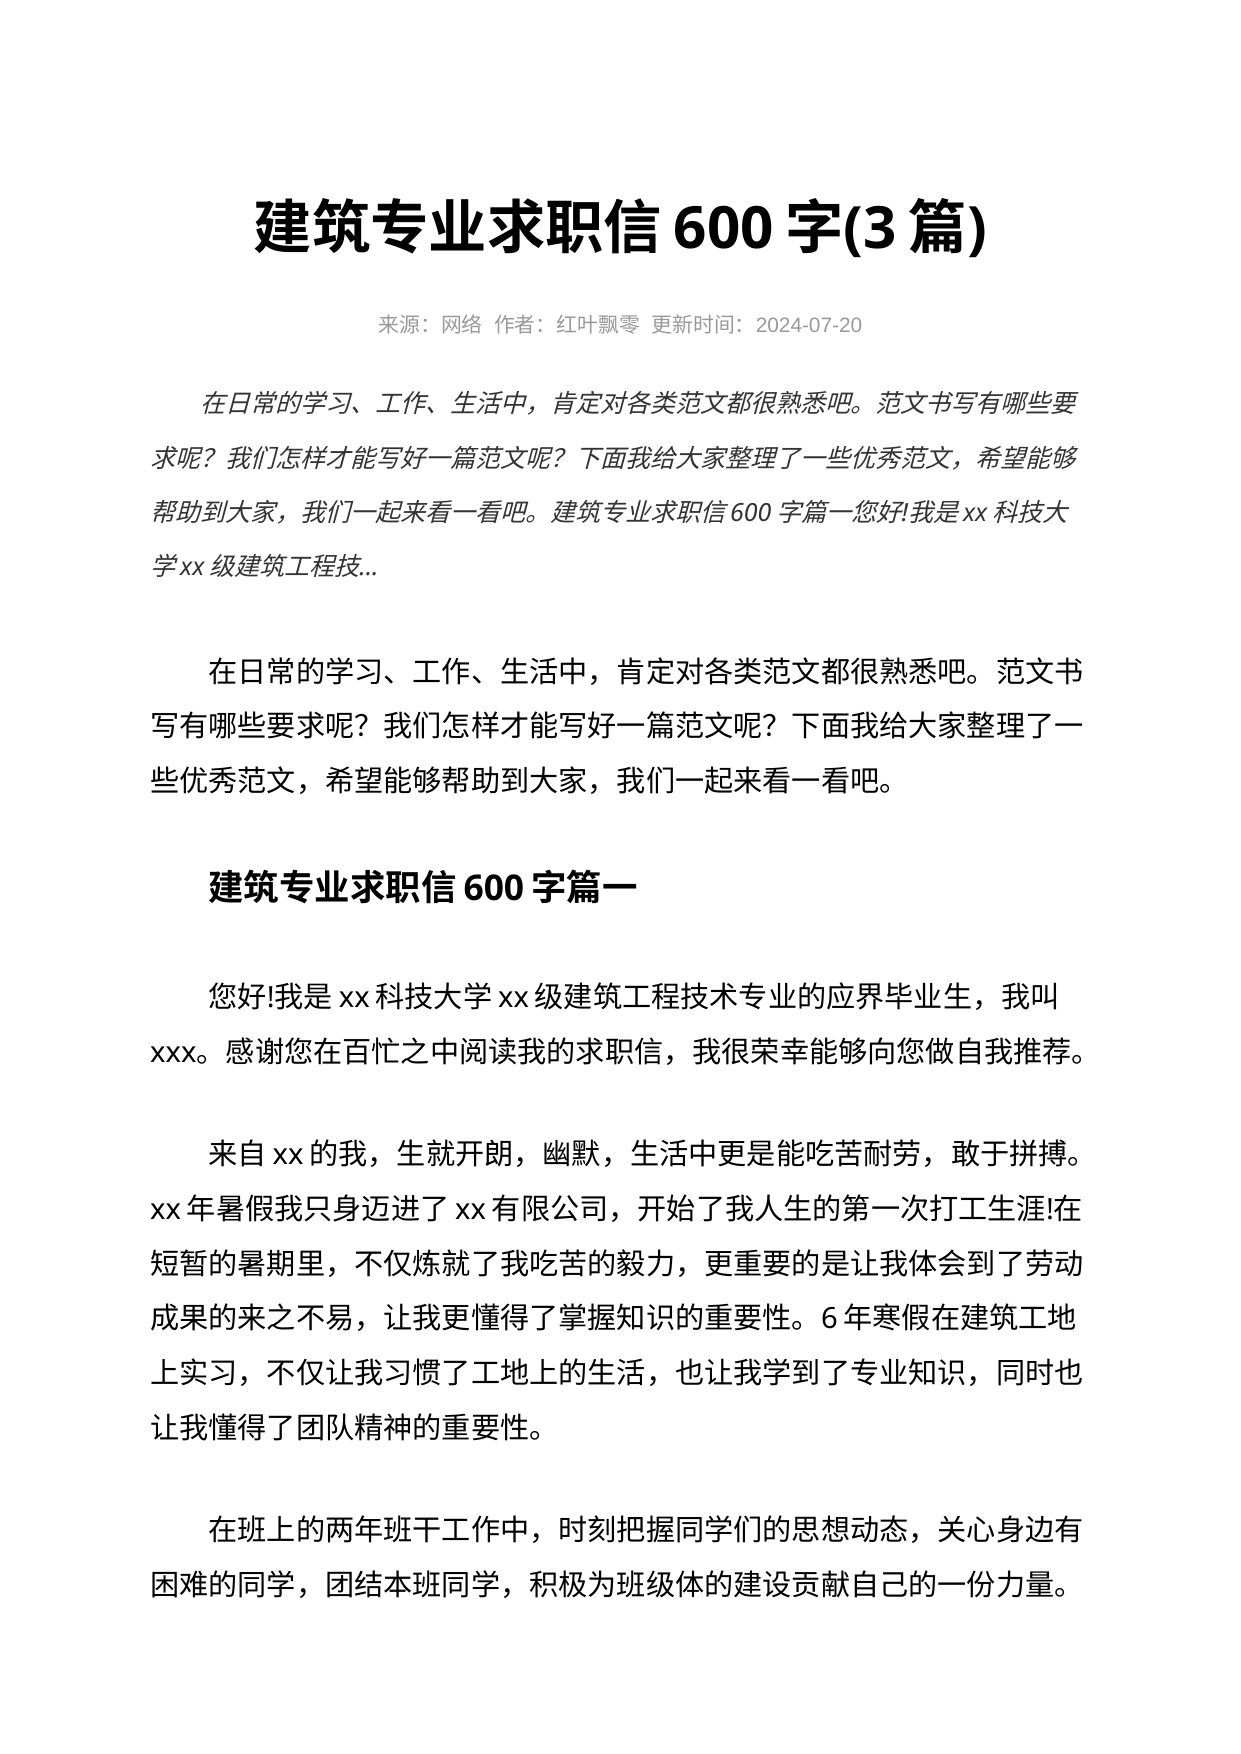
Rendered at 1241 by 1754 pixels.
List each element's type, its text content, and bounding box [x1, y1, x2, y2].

text 建筑专业求职信600字篇一 [150, 860, 1090, 911]
text 您好!我是xx科技大学xx级建筑工程技术专业的应界毕业生，我叫xxx。感谢您在百忙之中阅读我的求职信，我很荣幸能够向您做自我推荐。 [150, 973, 1090, 1071]
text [150, 1507, 1090, 1604]
text 在日常的学习、工作、生活中，肯定对各类范文都很熟悉吧。范文书写有哪些要求呢？我们怎样才能写好一篇范文呢？下面我给大家整理了一些优秀范文，希望能够帮助到大家，我们一起来看一看吧。 [150, 648, 1090, 800]
text 在日常的学习、工作、生活中，肯定对各类范文都很熟悉吧。范文书写有哪些要求呢？我们怎样才能写好一篇范文呢？下面我给大家整理了一些优秀范文，希望能够帮助到大家，我们一起来看一看吧。建筑专业求职信600字篇一您好!我是xx科技大学xx级建筑工程技... [150, 384, 1090, 583]
subtitle 建筑专业求职信600字(3篇) [150, 181, 1090, 266]
text 来源：网络 作者：红叶飘零 更新时间：2024-07-20 [150, 313, 1090, 337]
text 来自xx的我，生就开朗，幽默，生活中更是能吃苦耐劳，敢于拼搏。xx年暑假我只身迈进了xx有限公司，开始了我人生的第一次打工生涯!在短暂的暑期里，不仅炼就了我吃苦的毅力，更重要的是让我体会到了劳动成果的来之不易，让我更懂得了掌握知识的重要性。6年寒假在建筑工地上实习，不仅让我习惯了工地上的生活，也让我学到了专业知识，同时也让我懂得了团队精神的重要性。 [150, 1130, 1090, 1447]
